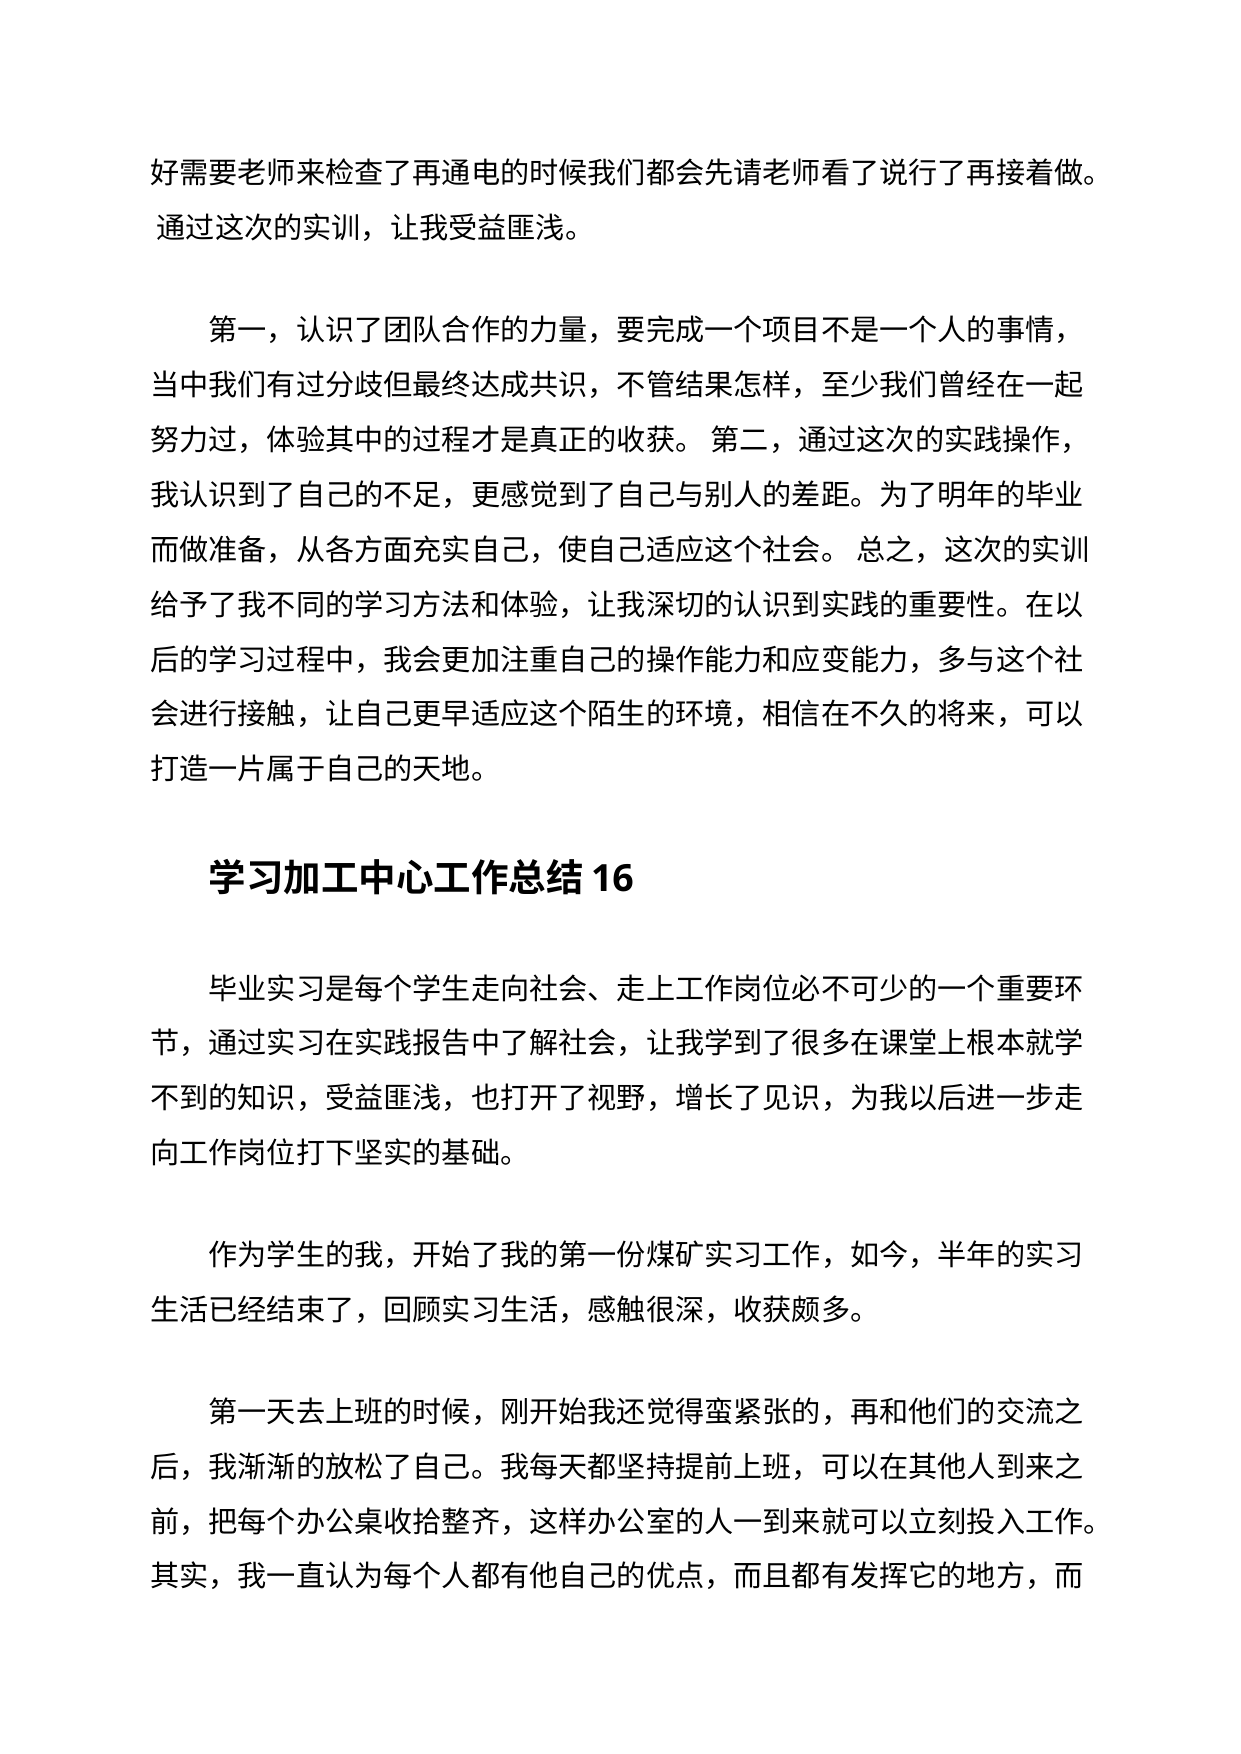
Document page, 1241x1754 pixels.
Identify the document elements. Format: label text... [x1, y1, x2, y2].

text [150, 150, 1090, 247]
text 作为学生的我，开始了我的第一份煤矿实习工作，如今，半年的实习生活已经结束了，回顾实习生活，感触很深，收获颇多。 [150, 1232, 1090, 1329]
text 学习加工中心工作总结16 [150, 848, 1090, 902]
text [150, 1388, 1090, 1595]
text 第一，认识了团队合作的力量，要完成一个项目不是一个人的事情，当中我们有过分歧但最终达成共识，不管结果怎样，至少我们曾经在一起努力过，体验其中的过程才是真正的收获。 第二，通过这次的实践操作，我认识到了自己的不足，更感觉到了自己与别人的差距。为了明年的毕业而做准备，从各方面充实自己，使自己适应这个社会。 总之，这次的实训给予了我不同的学习方法和体验，让我深切的认识到实践的重要性。在以后的学习过程中，我会更加注重自己的操作能力和应变能力，多与这个社会进行接触，让自己更早适应这个陌生的环境，相信在不久的将来，可以打造一片属于自己的天地。 [150, 307, 1090, 788]
text 毕业实习是每个学生走向社会、走上工作岗位必不可少的一个重要环节，通过实习在实践报告中了解社会，让我学到了很多在课堂上根本就学不到的知识，受益匪浅，也打开了视野，增长了见识，为我以后进一步走向工作岗位打下坚实的基础。 [150, 965, 1090, 1172]
